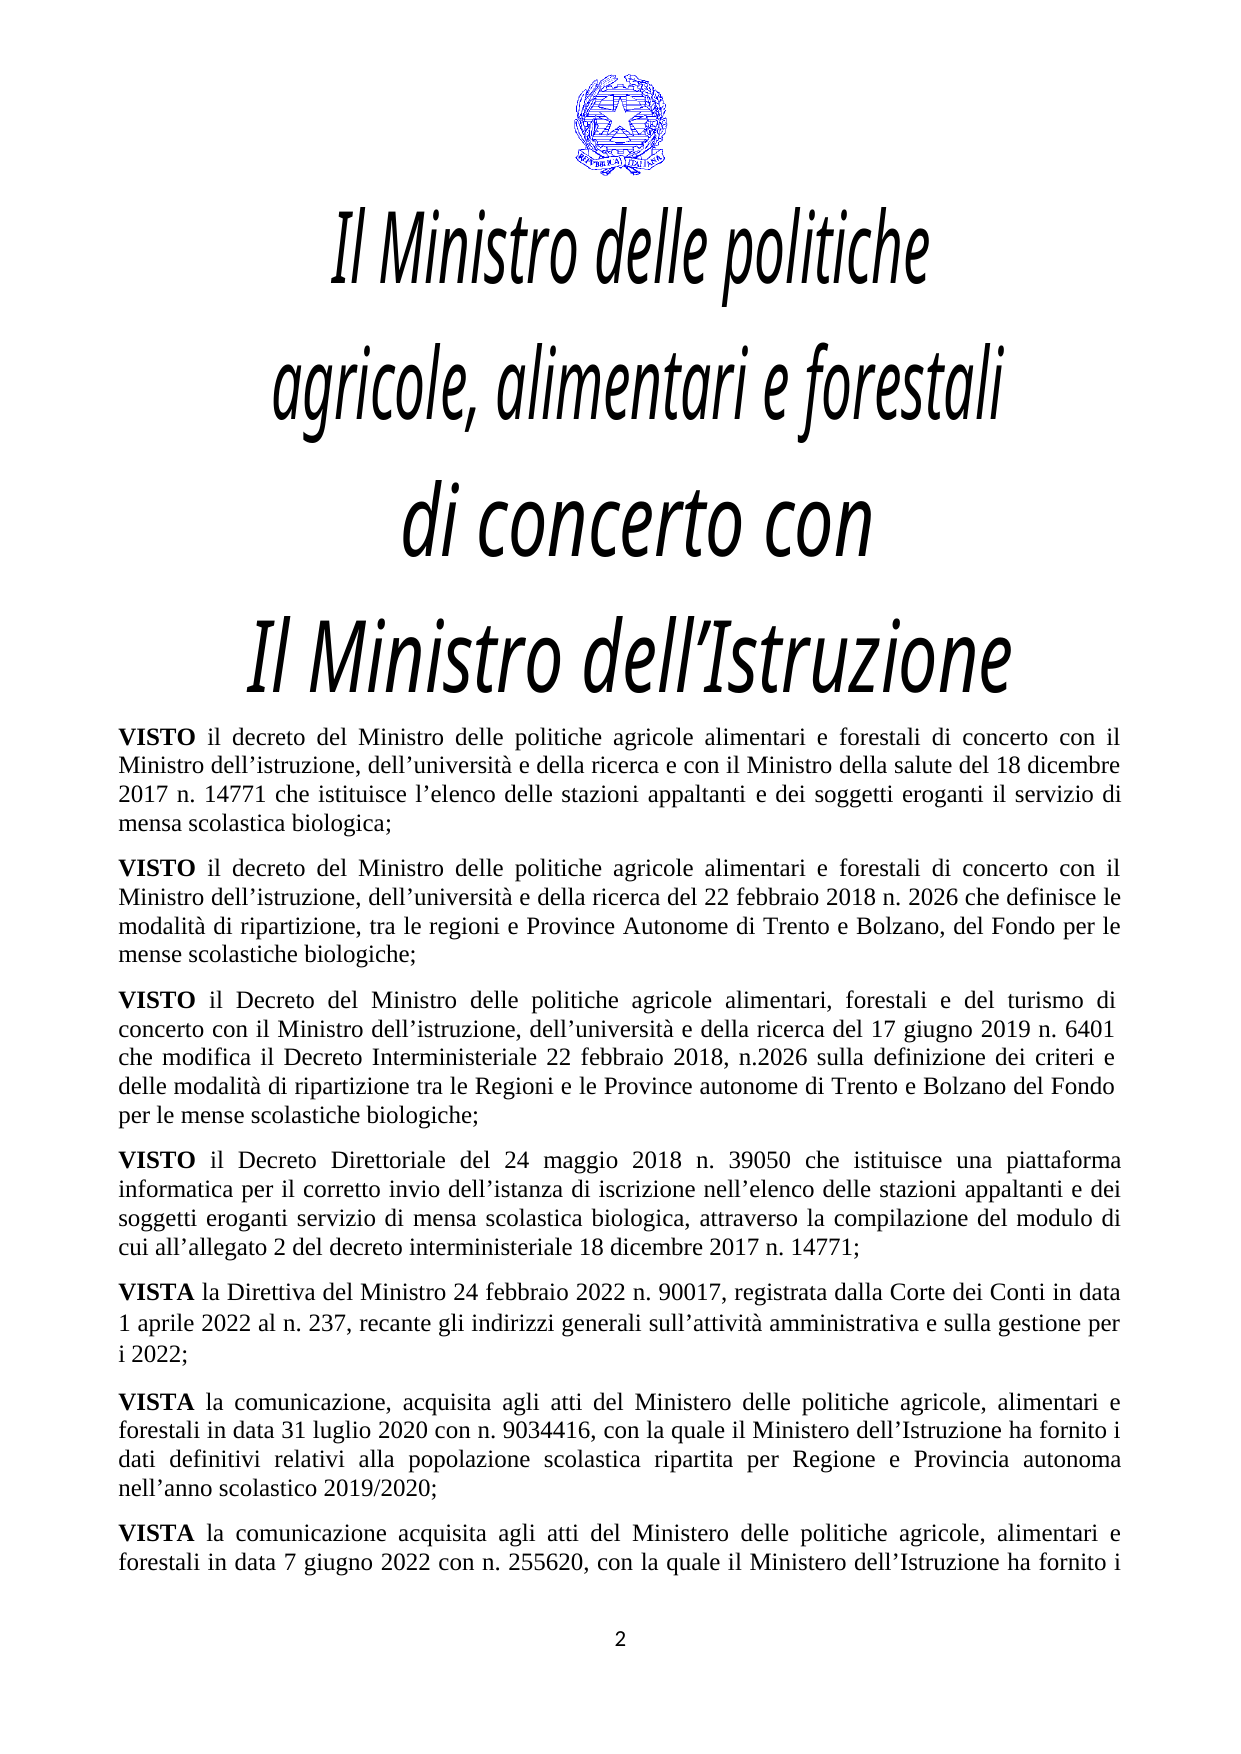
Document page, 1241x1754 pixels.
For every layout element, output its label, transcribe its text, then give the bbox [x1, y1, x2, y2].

text VISTO il decreto del Ministro delle politiche agricole alimentari e forestali di concerto con il Ministro dell’istruzione, dell’università e della ricerca e con il Ministro della salute del 18 dicembre 2017 n. 14771 che istituisce l’elenco delle stazioni appaltanti e dei soggetti eroganti il servizio di mensa scolastica biologica; [118, 722, 1122, 837]
picture [573, 73, 668, 177]
text VISTA la Direttiva del Ministro 24 febbraio 2022 n. 90017, registrata dalla Corte dei Conti in data 1 aprile 2022 al n. 237, recante gli indirizzi generali sull’attività amministrativa e sulla gestione per i 2022; [118, 1277, 1122, 1368]
text VISTO il Decreto Direttoriale del 24 maggio 2018 n. 39050 che istituisce una piattaforma informatica per il corretto invio dell’istanza di iscrizione nell’elenco delle stazioni appaltanti e dei soggetti eroganti servizio di mensa scolastica biologica, attraverso la compilazione del modulo di cui all’allegato 2 del decreto interministeriale 18 dicembre 2017 n. 14771; [118, 1145, 1122, 1260]
text VISTO il decreto del Ministro delle politiche agricole alimentari e forestali di concerto con il Ministro dell’istruzione, dell’università e della ricerca del 22 febbraio 2018 n. 2026 che definisce le modalità di ripartizione, tra le regioni e Province Autonome di Trento e Bolzano, del Fondo per le mense scolastiche biologiche; [118, 853, 1122, 968]
text VISTA la comunicazione acquisita agli atti del Ministero delle politiche agricole, alimentari e forestali in data 7 giugno 2022 con n. 255620, con la quale il Ministero dell’Istruzione ha fornito i dati relativi alla popolazione scolastica ripartita per Regione e Provincia autonoma nell’anno scolastico 2021/2022; [118, 1518, 1122, 1576]
text VISTA la comunicazione, acquisita agli atti del Ministero delle politiche agricole, alimentari e forestali in data 31 luglio 2020 con n. 9034416, con la quale il Ministero dell’Istruzione ha fornito i dati definitivi relativi alla popolazione scolastica ripartita per Regione e Provincia autonoma nell’anno scolastico 2019/2020; [118, 1387, 1122, 1502]
text VISTO il Decreto del Ministro delle politiche agricole alimentari, forestali e del turismo di concerto con il Ministro dell’istruzione, dell’università e della ricerca del 17 giugno 2019 n. 6401 che modifica il Decreto Interministeriale 22 febbraio 2018, n.2026 sulla definizione dei criteri e delle modalità di ripartizione tra le Regioni e le Province autonome di Trento e Bolzano del Fondo per le mense scolastiche biologiche; [118, 985, 1117, 1129]
